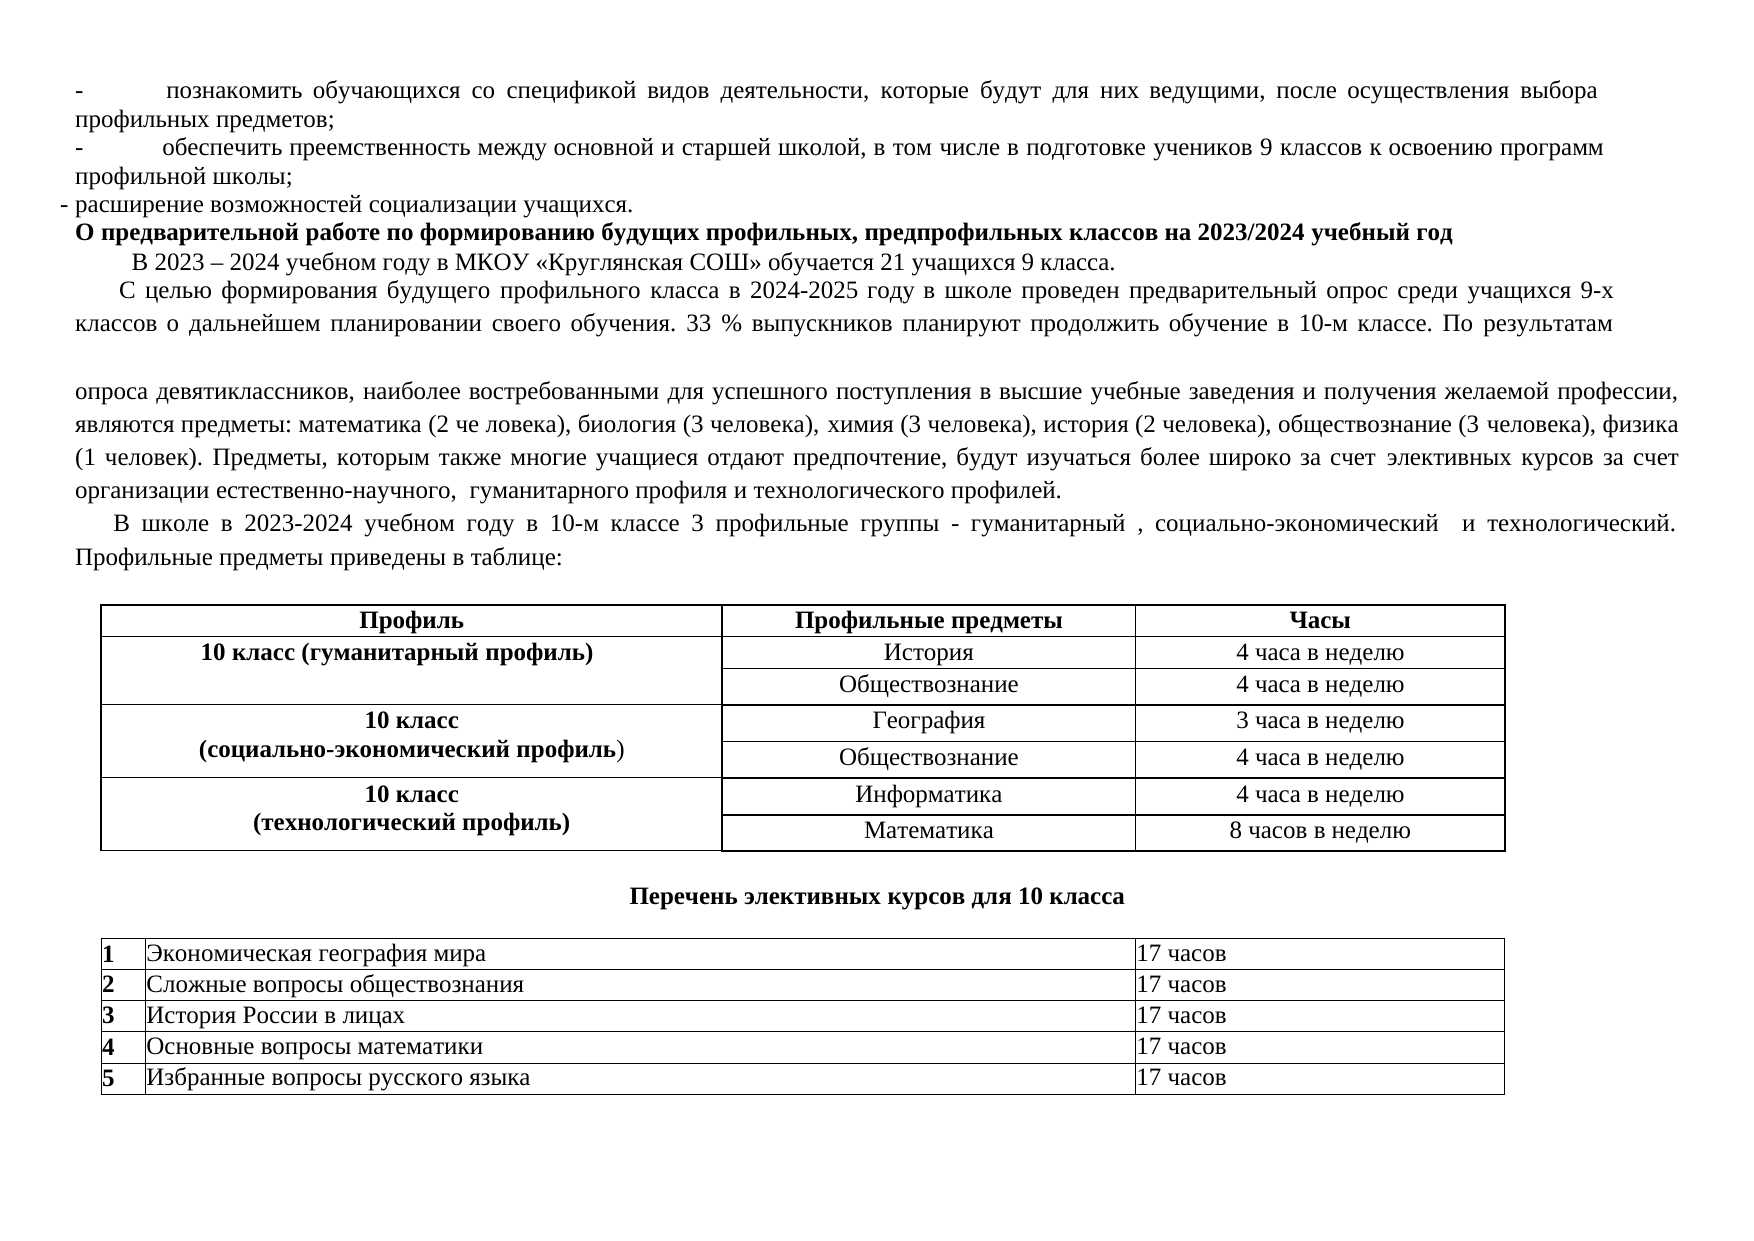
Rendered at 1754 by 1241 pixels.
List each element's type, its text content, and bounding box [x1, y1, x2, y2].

subtitle Перечень элективных курсов для 10 класса [75, 881, 1679, 909]
text С целью формирования будущего профильного класса в 2024-2025 году в школе проведен предварительный опрос среди учащихся 9-х классов о дальнейшем планировании своего обучения. 33 % выпускников планируют продолжить обучение в 10-м классе. По результатам [75, 275, 1679, 337]
text В школе в 2023-2024 учебном году в 10-м классе 3 профильные группы - гуманитарный , социально-экономический и технологический. Профильные предметы приведены в таблице: [75, 508, 1679, 571]
table_cell История России в лицах [146, 1001, 1135, 1031]
table_cell Избранные вопросы русского языка [146, 1064, 1135, 1093]
table_cell 8 часов в неделю [1136, 816, 1504, 850]
table_cell 17 часов [1136, 970, 1504, 1000]
table_cell Основные вопросы математики [146, 1032, 1135, 1062]
table_header Часы [1136, 606, 1504, 636]
table_header Профиль [102, 606, 721, 636]
table_cell Обществознание [723, 742, 1135, 777]
table_cell 17 часов [1136, 1064, 1504, 1093]
table_cell 3 [102, 1001, 145, 1031]
table_cell 5 [102, 1064, 145, 1093]
table_cell 2 [102, 970, 145, 1000]
table_header Профильные предметы [723, 606, 1135, 636]
table_cell Математика [723, 816, 1135, 850]
table_cell 4 [102, 1032, 145, 1062]
list расширение возможностей социализации учащихся. [60, 190, 1679, 218]
table_cell Обществознание [723, 669, 1135, 704]
text опроса девятиклассников, наиболее востребованными для успешного поступления в высшие учебные заведения и получения желаемой профессии, являются предметы: математика (2 че ловека), биология (3 человека), химия (3 человека), история (2 человека), обществознание (3 человека), физика (1 человек). Предметы, которым также многие учащиеся отдают предпочтение, будут изучаться более широко за счет элективных курсов за счет организации естественно-научного, гуманитарного профиля и технологического профилей. [75, 376, 1679, 504]
table_header Экономическая география мира [146, 939, 1135, 969]
table_header 17 часов [1136, 939, 1504, 969]
table_cell 3 часа в неделю [1136, 706, 1504, 741]
subtitle О предварительной работе по формированию будущих профильных, предпрофильных классов на 2023/2024 учебный год [75, 218, 1679, 247]
text В 2023 – 2024 учебном году в МКОУ «Круглянская СОШ» обучается 21 учащихся 9 класса. [75, 247, 1679, 275]
table_cell 10 класс (гуманитарный профиль) [102, 637, 721, 704]
table_cell 10 класс (социально-экономический профиль) [102, 705, 721, 777]
table_header 1 [102, 939, 145, 969]
table_cell 4 часа в неделю [1136, 742, 1504, 777]
table_cell Информатика [723, 779, 1135, 814]
table_cell 4 часа в неделю [1136, 637, 1504, 668]
table_cell 10 класс (технологический профиль) [102, 778, 721, 850]
list познакомить обучающихся со спецификой видов деятельности, которые будут для них ведущими, после осуществления выбора профильных предметов; [75, 75, 1679, 132]
table_cell Сложные вопросы обществознания [146, 970, 1135, 1000]
list обеспечить преемственность между основной и старшей школой, в том числе в подготовке учеников 9 классов к освоению программ профильной школы; [75, 132, 1679, 190]
table_cell История [723, 637, 1135, 668]
table_cell География [723, 706, 1135, 741]
table_cell 17 часов [1136, 1001, 1504, 1031]
table_cell 17 часов [1136, 1032, 1504, 1062]
table_cell 4 часа в неделю [1136, 779, 1504, 814]
table_cell 4 часа в неделю [1136, 669, 1504, 704]
